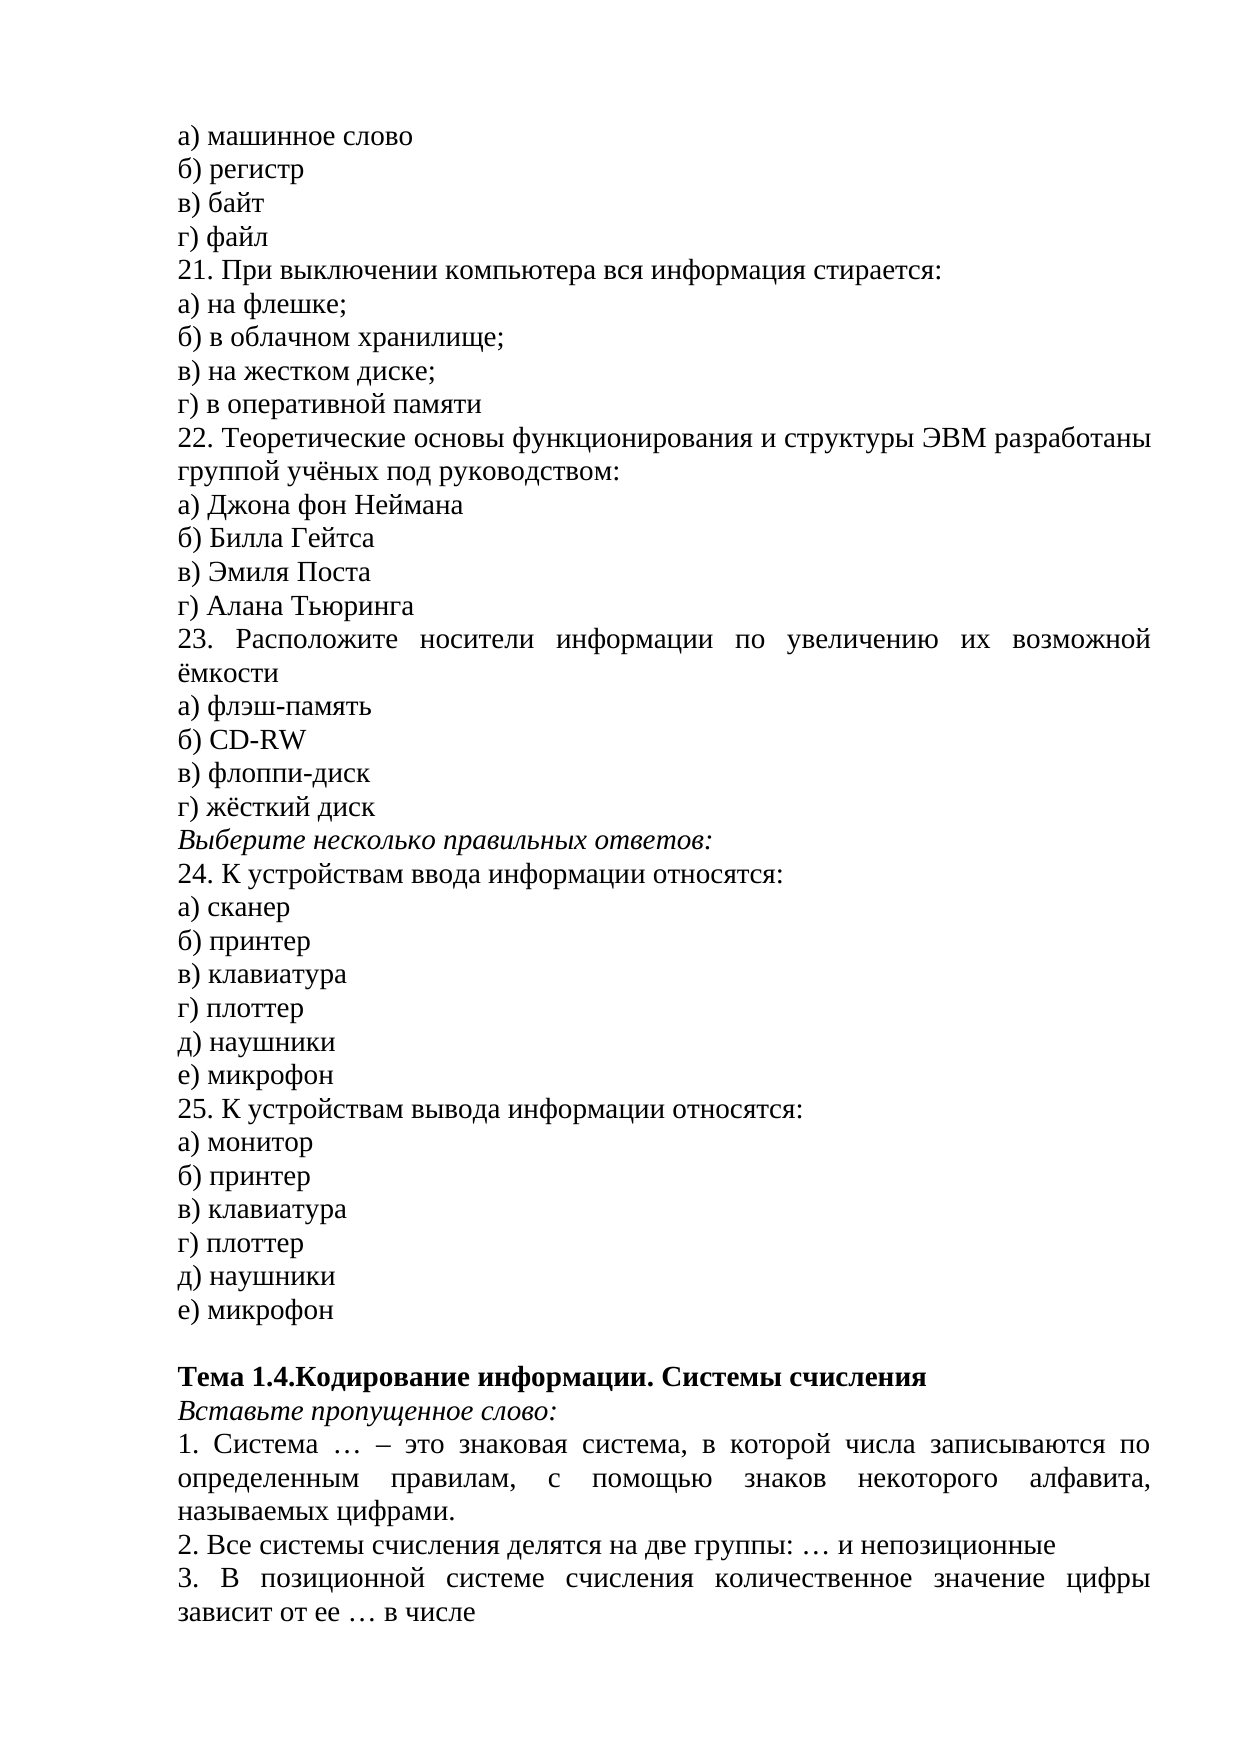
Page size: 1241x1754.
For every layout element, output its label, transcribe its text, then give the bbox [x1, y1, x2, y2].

text в) клавиатура [177, 957, 1152, 990]
text а) на флешке; [177, 286, 1152, 319]
text г) Алана Тьюринга [177, 588, 1152, 621]
text б) принтер [177, 1158, 1152, 1191]
text д) наушники [177, 1258, 1152, 1292]
text в) байт [177, 185, 1152, 219]
text е) микрофон [177, 1057, 1152, 1091]
text б) регистр [177, 152, 1152, 185]
text г) в оперативной памяти [177, 386, 1152, 420]
text Выберите несколько правильных ответов: [177, 822, 1152, 856]
text 3. В позиционной системе счисления количественное значение цифры зависит от ее … в числе [177, 1560, 1152, 1627]
text Тема 1.4.Кодирование информации. Системы счисления [177, 1359, 1152, 1393]
text б) в облачном хранилище; [177, 319, 1152, 353]
text 2. Все системы счисления делятся на две группы: … и непозиционные [177, 1527, 1152, 1560]
text г) файл [177, 219, 1152, 252]
text д) наушники [177, 1024, 1152, 1057]
text 22. Теоретические основы функционирования и структуры ЭВМ разработаны группой учёных под руководством: [177, 420, 1152, 487]
text в) на жестком диске; [177, 353, 1152, 386]
text г) плоттер [177, 1225, 1152, 1258]
text в) Эмиля Поста [177, 554, 1152, 588]
text б) Билла Гейтса [177, 521, 1152, 554]
text а) монитор [177, 1124, 1152, 1158]
text 24. К устройствам ввода информации относятся: [177, 856, 1152, 889]
text 1. Система … – это знаковая система, в которой числа записываются по определенным правилам, с помощью знаков некоторого алфавита, называемых цифрами. [177, 1426, 1152, 1527]
text 21. При выключении компьютера вся информация стирается: [177, 252, 1152, 286]
text а) Джона фон Неймана [177, 487, 1152, 521]
text в) флоппи-диск [177, 755, 1152, 789]
text а) флэш-память [177, 688, 1152, 722]
text е) микрофон [177, 1292, 1152, 1326]
text г) жёсткий диск [177, 789, 1152, 822]
text 23. Расположите носители информации по увеличению их возможной ёмкости [177, 621, 1152, 688]
text в) клавиатура [177, 1191, 1152, 1225]
text а) сканер [177, 889, 1152, 923]
text б) CD-RW [177, 722, 1152, 755]
text г) плоттер [177, 990, 1152, 1024]
text Вставьте пропущенное слово: [177, 1393, 1152, 1426]
text б) принтер [177, 923, 1152, 957]
text а) машинное слово [177, 118, 1152, 152]
text 25. К устройствам вывода информации относятся: [177, 1091, 1152, 1124]
